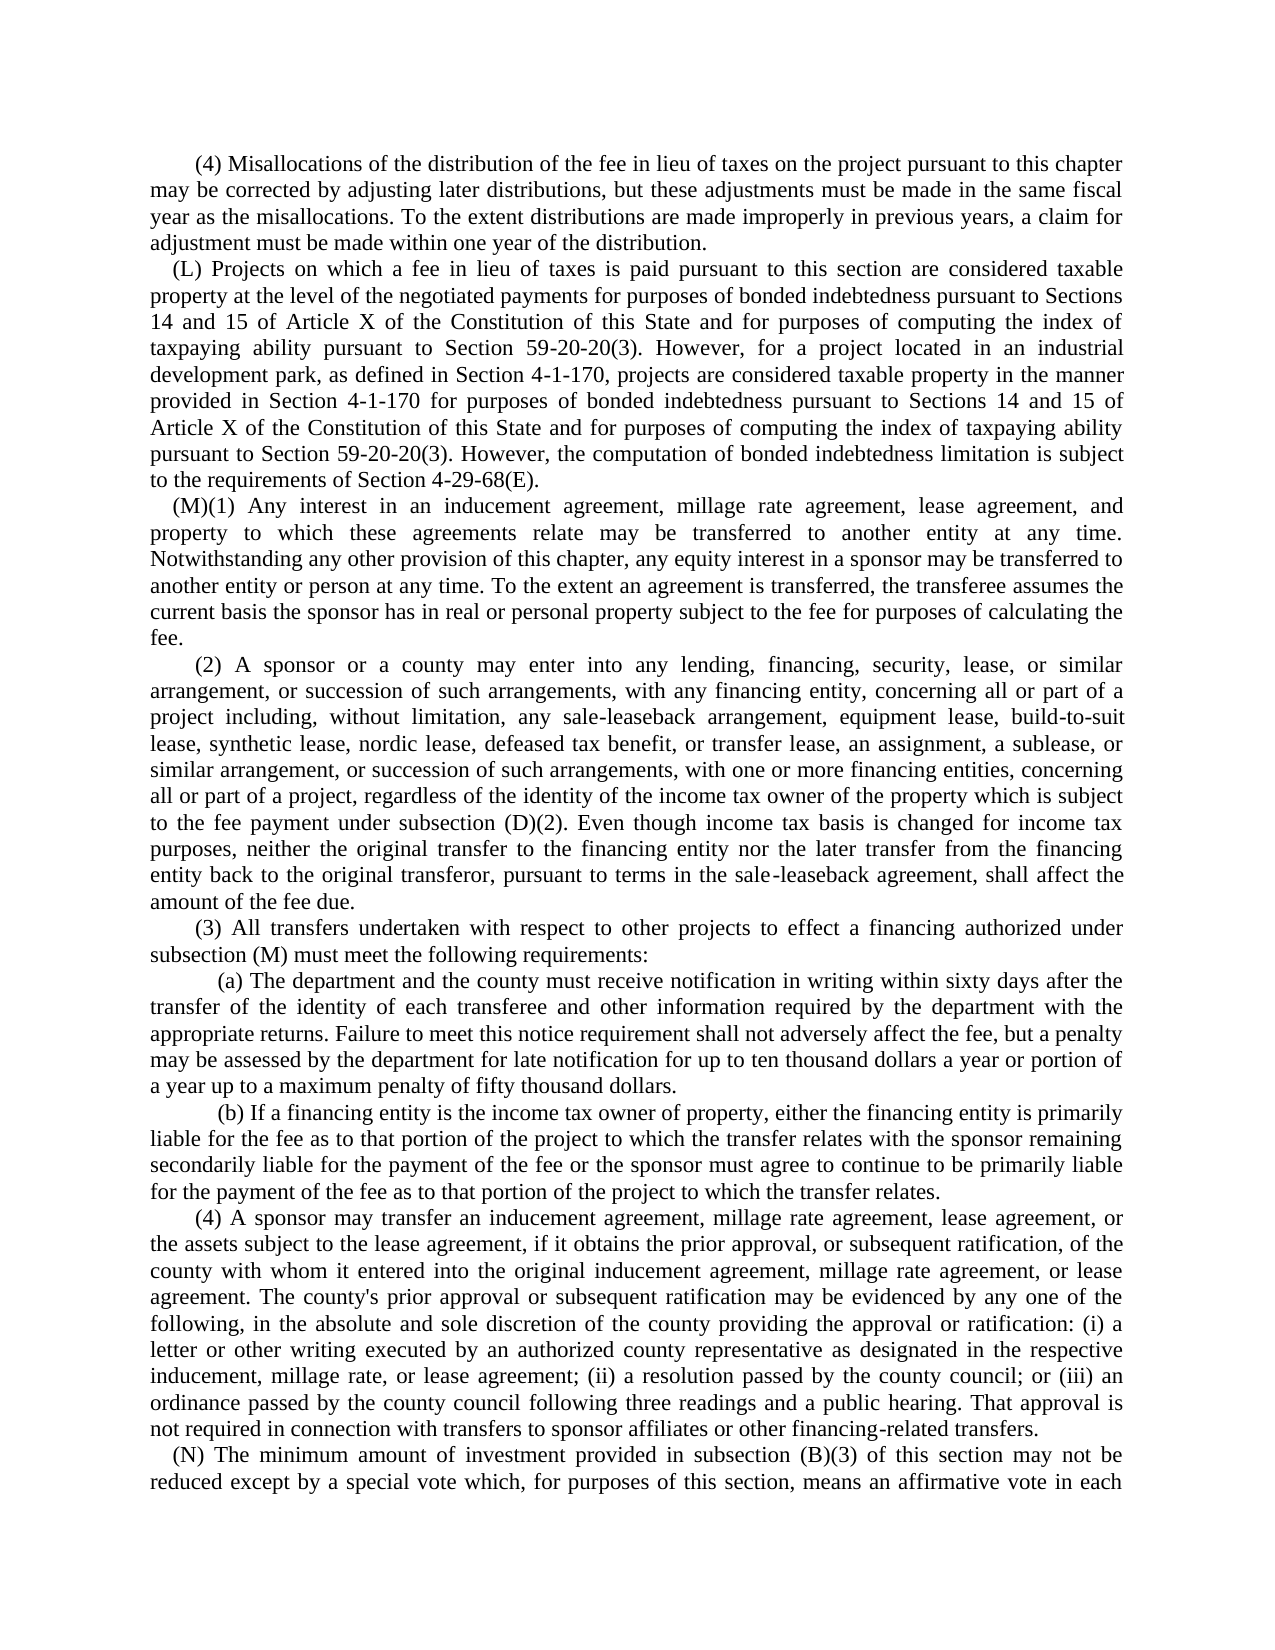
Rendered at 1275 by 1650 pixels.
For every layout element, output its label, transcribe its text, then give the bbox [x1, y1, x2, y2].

text (b) If a financing entity is the income tax owner of property, either the financing entity is primarily liable for the fee as to that portion of the project to which the transfer relates with the sponsor remaining secondarily liable for the payment of the fee or the sponsor must agree to continue to be primarily liable for the payment of the fee as to that portion of the project to which the transfer relates. [150, 1099, 1125, 1204]
text (4) A sponsor may transfer an inducement agreement, millage rate agreement, lease agreement, or the assets subject to the lease agreement, if it obtains the prior approval, or subsequent ratification, of the county with whom it entered into the original inducement agreement, millage rate agreement, or lease agreement. The county's prior approval or subsequent ratification may be evidenced by any one of the following, in the absolute and sole discretion of the county providing the approval or ratification: (i) a letter or other writing executed by an authorized county representative as designated in the respective inducement, millage rate, or lease agreement; (ii) a resolution passed by the county council; or (iii) an ordinance passed by the county council following three readings and a public hearing. That approval is not required in connection with transfers to sponsor affiliates or other financing-related transfers. [150, 1204, 1125, 1441]
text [150, 1441, 1125, 1494]
text (a) The department and the county must receive notification in writing within sixty days after the transfer of the identity of each transferee and other information required by the department with the appropriate returns. Failure to meet this notice requirement shall not adversely affect the fee, but a penalty may be assessed by the department for late notification for up to ten thousand dollars a year or portion of a year up to a maximum penalty of fifty thousand dollars. [150, 967, 1125, 1099]
text (4) Misallocations of the distribution of the fee in lieu of taxes on the project pursuant to this chapter may be corrected by adjusting later distributions, but these adjustments must be made in the same fiscal year as the misallocations. To the extent distributions are made improperly in previous years, a claim for adjustment must be made within one year of the distribution. [150, 150, 1125, 255]
text (M)(1) Any interest in an inducement agreement, millage rate agreement, lease agreement, and property to which these agreements relate may be transferred to another entity at any time. Notwithstanding any other provision of this chapter, any equity interest in a sponsor may be transferred to another entity or person at any time. To the extent an agreement is transferred, the transferee assumes the current basis the sponsor has in real or personal property subject to the fee for purposes of calculating the fee. [150, 493, 1125, 651]
text (3) All transfers undertaken with respect to other projects to effect a financing authorized under subsection (M) must meet the following requirements: [150, 914, 1125, 967]
text (L) Projects on which a fee in lieu of taxes is paid pursuant to this section are considered taxable property at the level of the negotiated payments for purposes of bonded indebtedness pursuant to Sections 14 and 15 of Article X of the Constitution of this State and for purposes of computing the index of taxpaying ability pursuant to Section 59-20-20(3). However, for a project located in an industrial development park, as defined in Section 4-1-170, projects are considered taxable property in the manner provided in Section 4-1-170 for purposes of bonded indebtedness pursuant to Sections 14 and 15 of Article X of the Constitution of this State and for purposes of computing the index of taxpaying ability pursuant to Section 59-20-20(3). However, the computation of bonded indebtedness limitation is subject to the requirements of Section 4-29-68(E). [150, 255, 1125, 493]
text (2) A sponsor or a county may enter into any lending, financing, security, lease, or similar arrangement, or succession of such arrangements, with any financing entity, concerning all or part of a project including, without limitation, any sale-leaseback arrangement, equipment lease, build-to-suit lease, synthetic lease, nordic lease, defeased tax benefit, or transfer lease, an assignment, a sublease, or similar arrangement, or succession of such arrangements, with one or more financing entities, concerning all or part of a project, regardless of the identity of the income tax owner of the property which is subject to the fee payment under subsection (D)(2). Even though income tax basis is changed for income tax purposes, neither the original transfer to the financing entity nor the later transfer from the financing entity back to the original transferor, pursuant to terms in the sale-leaseback agreement, shall affect the amount of the fee due. [150, 651, 1125, 914]
